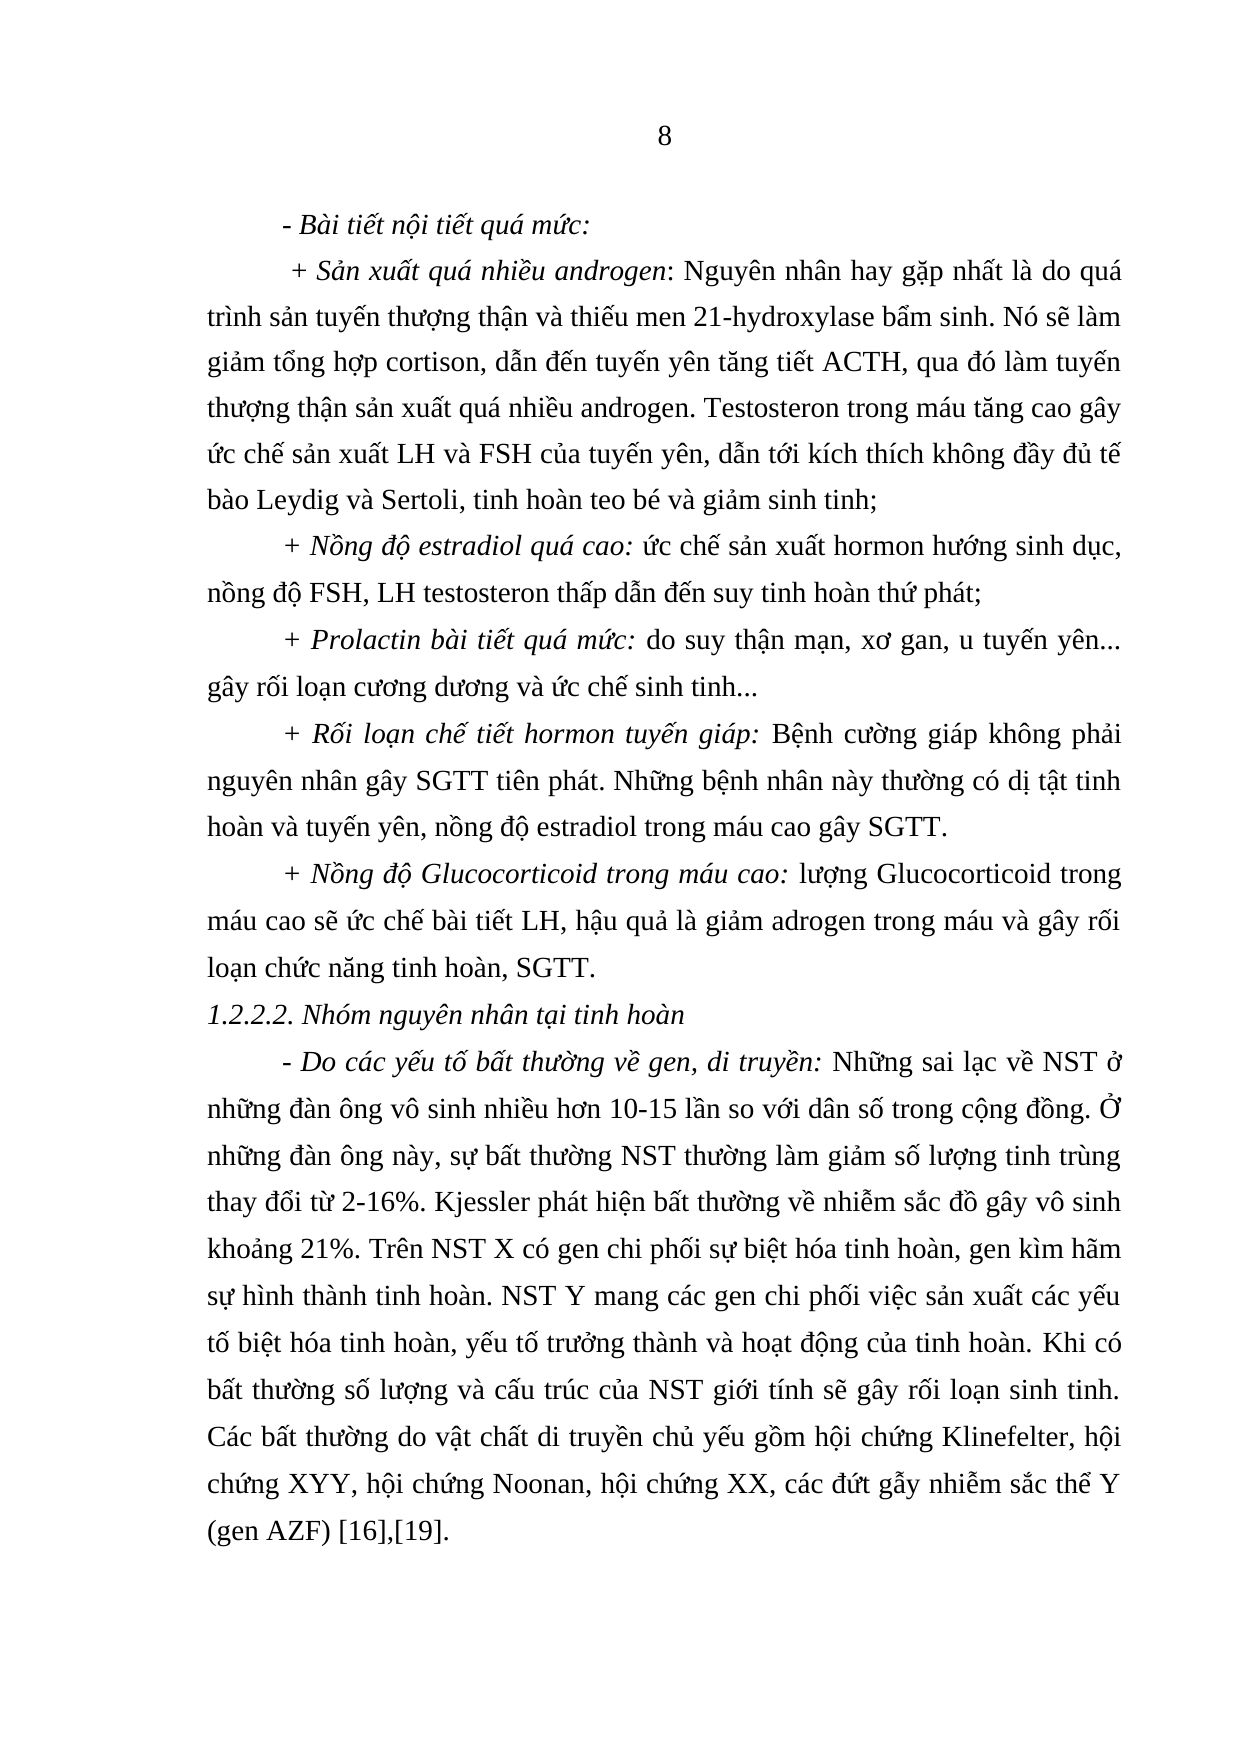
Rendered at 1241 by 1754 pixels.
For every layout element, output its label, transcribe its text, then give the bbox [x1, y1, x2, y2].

text + Rối loạn chế tiết hormon tuyến giáp: Bệnh cường giáp không phải nguyên nhân gây SGTT tiên phát. Những bệnh nhân này thường có dị tật tinh hoàn và tuyến yên, nồng độ estradiol trong máu cao gây SGTT. [207, 716, 1122, 843]
text - Bài tiết nội tiết quá mức: [207, 207, 1122, 240]
text + Nồng độ Glucocorticoid trong máu cao: lượng Glucocorticoid trong máu cao sẽ ức chế bài tiết LH, hậu quả là giảm adrogen trong máu và gây rối loạn chức năng tinh hoàn, SGTT. [207, 856, 1122, 984]
text + Sản xuất quá nhiều androgen: Nguyên nhân hay gặp nhất là do quá trình sản tuyến thượng thận và thiếu men 21-hydroxylase bẩm sinh. Nó sẽ làm giảm tổng hợp cortison, dẫn đến tuyến yên tăng tiết ACTH, qua đó làm tuyến thượng thận sản xuất quá nhiều androgen. Testosteron trong máu tăng cao gây ức chế sản xuất LH và FSH của tuyến yên, dẫn tới kích thích không đầy đủ tế bào Leydig và Sertoli, tinh hoàn teo bé và giảm sinh tinh; [207, 253, 1122, 516]
text - Do các yếu tố bất thường về gen, di truyền: Những sai lạc về NST ở những đàn ông vô sinh nhiều hơn 10-15 lần so với dân số trong cộng đồng. Ở những đàn ông này, sự bất thường NST thường làm giảm số lượng tinh trùng thay đổi từ 2-16%. Kjessler phát hiện bất thường về nhiễm sắc đồ gây vô sinh khoảng 21%. Trên NST X có gen chi phối sự biệt hóa tinh hoàn, gen kìm hãm sự hình thành tinh hoàn. NST Y mang các gen chi phối việc sản xuất các yếu tố biệt hóa tinh hoàn, yếu tố trưởng thành và hoạt động của tinh hoàn. Khi có bất thường số lượng và cấu trúc của NST giới tính sẽ gây rối loạn sinh tinh. Các bất thường do vật chất di truyền chủ yếu gồm hội chứng Klinefelter, hội chứng XYY, hội chứng Noonan, hội chứng XX, các đứt gẫy nhiễm sắc thể Y (gen AZF) [16],[19]. [207, 1044, 1122, 1546]
text 1.2.2.2. Nhóm nguyên nhân tại tinh hoàn [207, 997, 1122, 1031]
text + Prolactin bài tiết quá mức: do suy thận mạn, xơ gan, u tuyến yên... gây rối loạn cương dương và ức chế sinh tinh... [207, 622, 1122, 702]
text + Nồng độ estradiol quá cao: ức chế sản xuất hormon hướng sinh dục, nồng độ FSH, LH testosteron thấp dẫn đến suy tinh hoàn thứ phát; [207, 528, 1122, 609]
